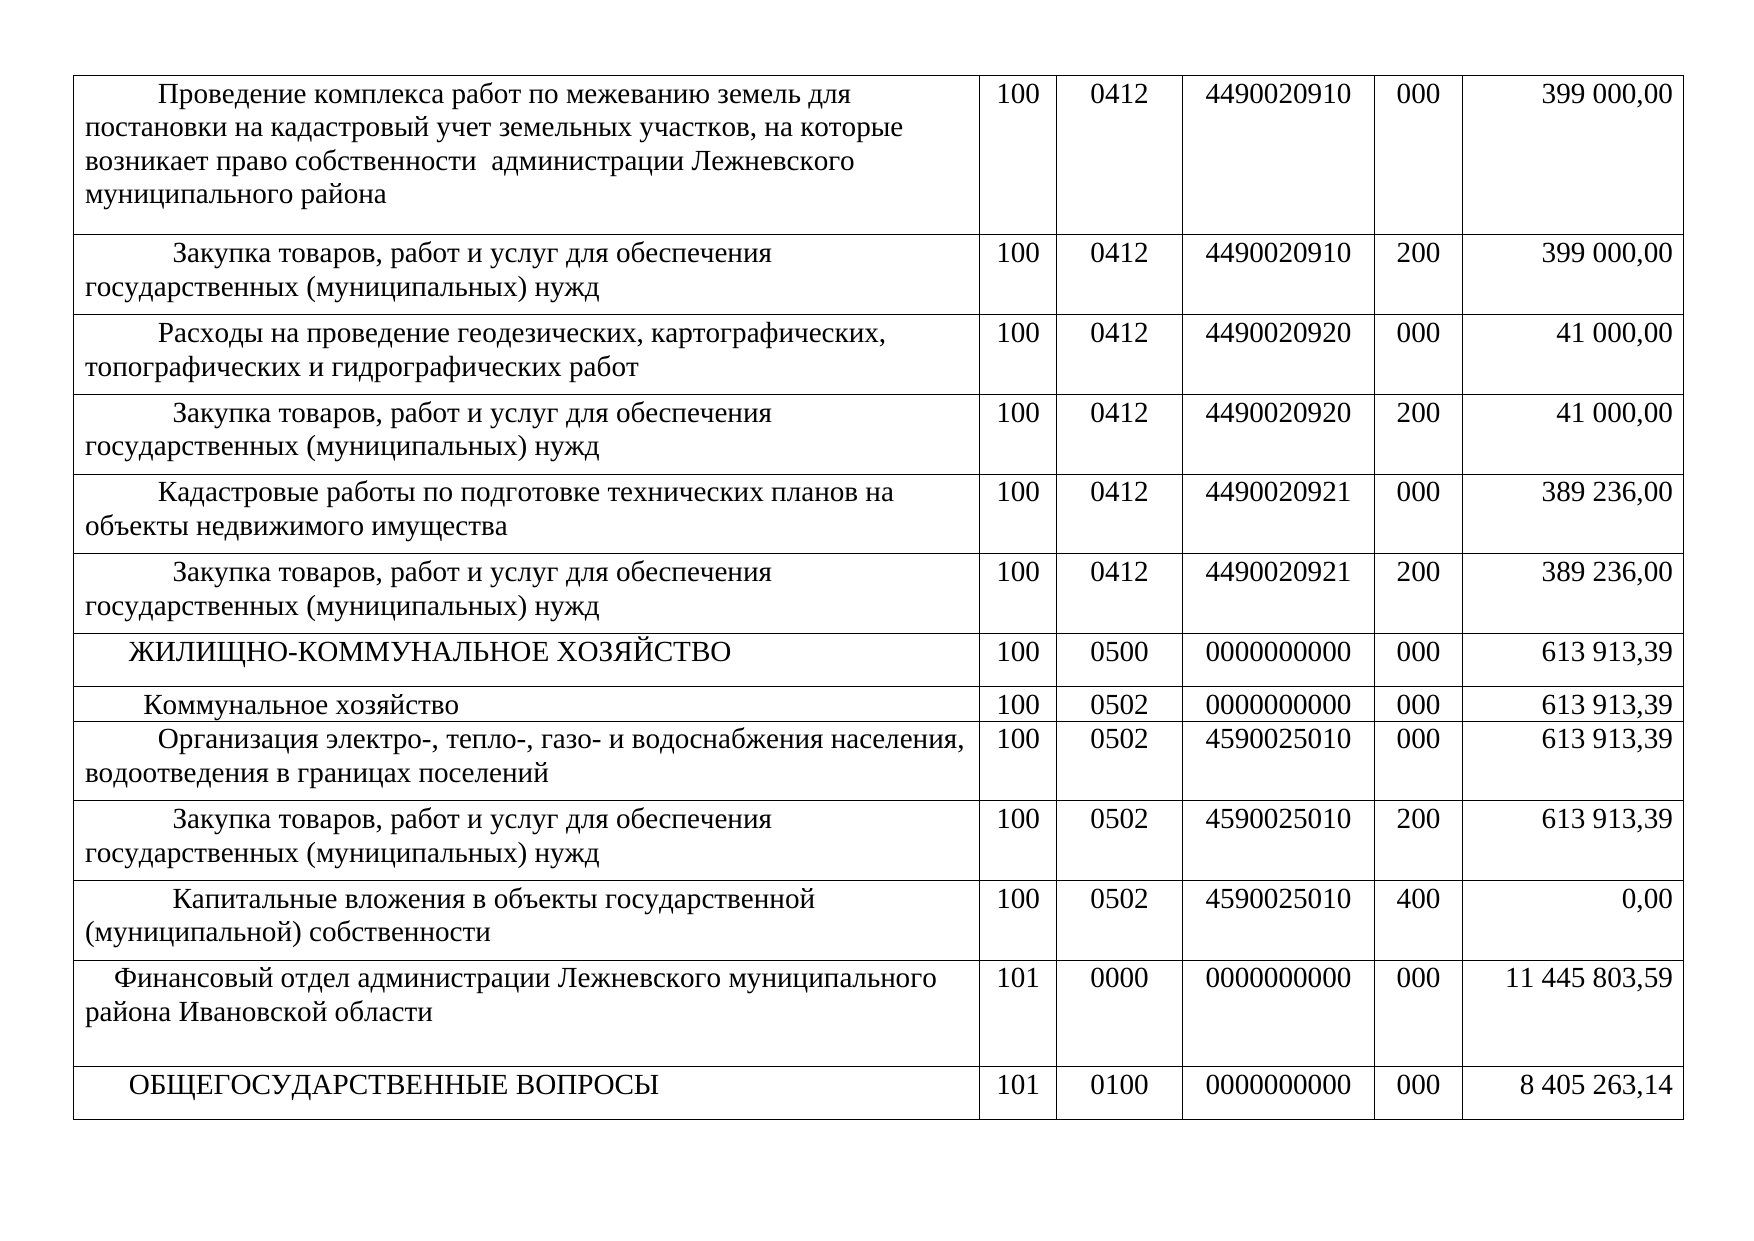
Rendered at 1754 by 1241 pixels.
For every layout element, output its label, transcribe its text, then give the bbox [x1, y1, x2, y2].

table_cell 0100 [1057, 1067, 1182, 1119]
table_cell 389 236,00 [1463, 554, 1683, 633]
table_cell 389 236,00 [1463, 475, 1683, 553]
table_cell 0,00 [1463, 881, 1683, 959]
table_cell 000 [1375, 315, 1462, 394]
table_cell 101 [980, 961, 1056, 1066]
table_cell 101 [980, 1067, 1056, 1119]
table_cell 4590025010 [1183, 722, 1374, 800]
table_cell 399 000,00 [1463, 76, 1683, 234]
table_cell 4490020920 [1183, 395, 1374, 473]
table_cell 613 913,39 [1463, 634, 1683, 686]
table_cell 0000000000 [1183, 634, 1374, 686]
table_cell 11 445 803,59 [1463, 961, 1683, 1066]
table_cell 0000000000 [1183, 961, 1374, 1066]
table_cell 000 [1375, 76, 1462, 234]
table_cell 200 [1375, 801, 1462, 880]
table_cell 000 [1375, 1067, 1462, 1119]
table_cell Капитальные вложения в объекты государственной (муниципальной) собственности [74, 881, 979, 959]
table_cell 4590025010 [1183, 801, 1374, 880]
table_cell 000 [1375, 961, 1462, 1066]
table_cell 0502 [1057, 801, 1182, 880]
table_cell 0502 [1057, 881, 1182, 959]
table_cell 0412 [1057, 475, 1182, 553]
table_cell 0500 [1057, 634, 1182, 686]
table_cell 100 [980, 554, 1056, 633]
table_cell 400 [1375, 881, 1462, 959]
table_cell 000 [1375, 475, 1462, 553]
table_cell Коммунальное хозяйство [74, 687, 979, 721]
table_cell 0000000000 [1183, 1067, 1374, 1119]
table_cell 100 [980, 722, 1056, 800]
table_cell 613 913,39 [1463, 801, 1683, 880]
table_cell 41 000,00 [1463, 395, 1683, 473]
table_cell 000 [1375, 722, 1462, 800]
table_cell Расходы на проведение геодезических, картографических, топографических и гидрографических работ [74, 315, 979, 394]
table_cell Кадастровые работы по подготовке технических планов на объекты недвижимого имущества [74, 475, 979, 553]
table_cell 100 [980, 395, 1056, 473]
table_cell 100 [980, 881, 1056, 959]
table_cell 100 [980, 235, 1056, 314]
table_cell 4590025010 [1183, 881, 1374, 959]
table_cell 399 000,00 [1463, 235, 1683, 314]
table_cell 100 [980, 76, 1056, 234]
table_cell 0412 [1057, 395, 1182, 473]
table_cell 100 [980, 687, 1056, 721]
table_cell 4490020921 [1183, 554, 1374, 633]
table_cell 0412 [1057, 554, 1182, 633]
table_cell 0502 [1057, 722, 1182, 800]
table_cell ЖИЛИЩНО-КОММУНАЛЬНОЕ ХОЗЯЙСТВО [74, 634, 979, 686]
table_cell 613 913,39 [1463, 687, 1683, 721]
table_cell 100 [980, 801, 1056, 880]
table_cell 0412 [1057, 315, 1182, 394]
table_cell 0412 [1057, 76, 1182, 234]
table_cell 0412 [1057, 235, 1182, 314]
table_cell 000 [1375, 634, 1462, 686]
table_cell 41 000,00 [1463, 315, 1683, 394]
table_cell Финансовый отдел администрации Лежневского муниципального района Ивановской области [74, 961, 979, 1066]
table_cell Закупка товаров, работ и услуг для обеспечения государственных (муниципальных) нужд [74, 395, 979, 473]
table_cell 200 [1375, 395, 1462, 473]
table_cell 100 [980, 315, 1056, 394]
table_cell 4490020921 [1183, 475, 1374, 553]
table_cell 0000000000 [1183, 687, 1374, 721]
table_cell Закупка товаров, работ и услуг для обеспечения государственных (муниципальных) нужд [74, 554, 979, 633]
table_cell Закупка товаров, работ и услуг для обеспечения государственных (муниципальных) нужд [74, 801, 979, 880]
table_cell 200 [1375, 235, 1462, 314]
table_cell 0000 [1057, 961, 1182, 1066]
table_cell Проведение комплекса работ по межеванию земель для постановки на кадастровый учет земельных участков, на которые возникает право собственности администрации Лежневского муниципального района [74, 76, 979, 234]
table_cell 200 [1375, 554, 1462, 633]
table_cell 613 913,39 [1463, 722, 1683, 800]
table_cell 0502 [1057, 687, 1182, 721]
table_cell Закупка товаров, работ и услуг для обеспечения государственных (муниципальных) нужд [74, 235, 979, 314]
table_cell 100 [980, 475, 1056, 553]
table_cell 4490020910 [1183, 76, 1374, 234]
table_cell 100 [980, 634, 1056, 686]
table_cell 4490020910 [1183, 235, 1374, 314]
table_cell 000 [1375, 687, 1462, 721]
table_cell Организация электро-, тепло-, газо- и водоснабжения населения, водоотведения в границах поселений [74, 722, 979, 800]
table_cell ОБЩЕГОСУДАРСТВЕННЫЕ ВОПРОСЫ [74, 1067, 979, 1119]
table_cell 8 405 263,14 [1463, 1067, 1683, 1119]
table_cell 4490020920 [1183, 315, 1374, 394]
